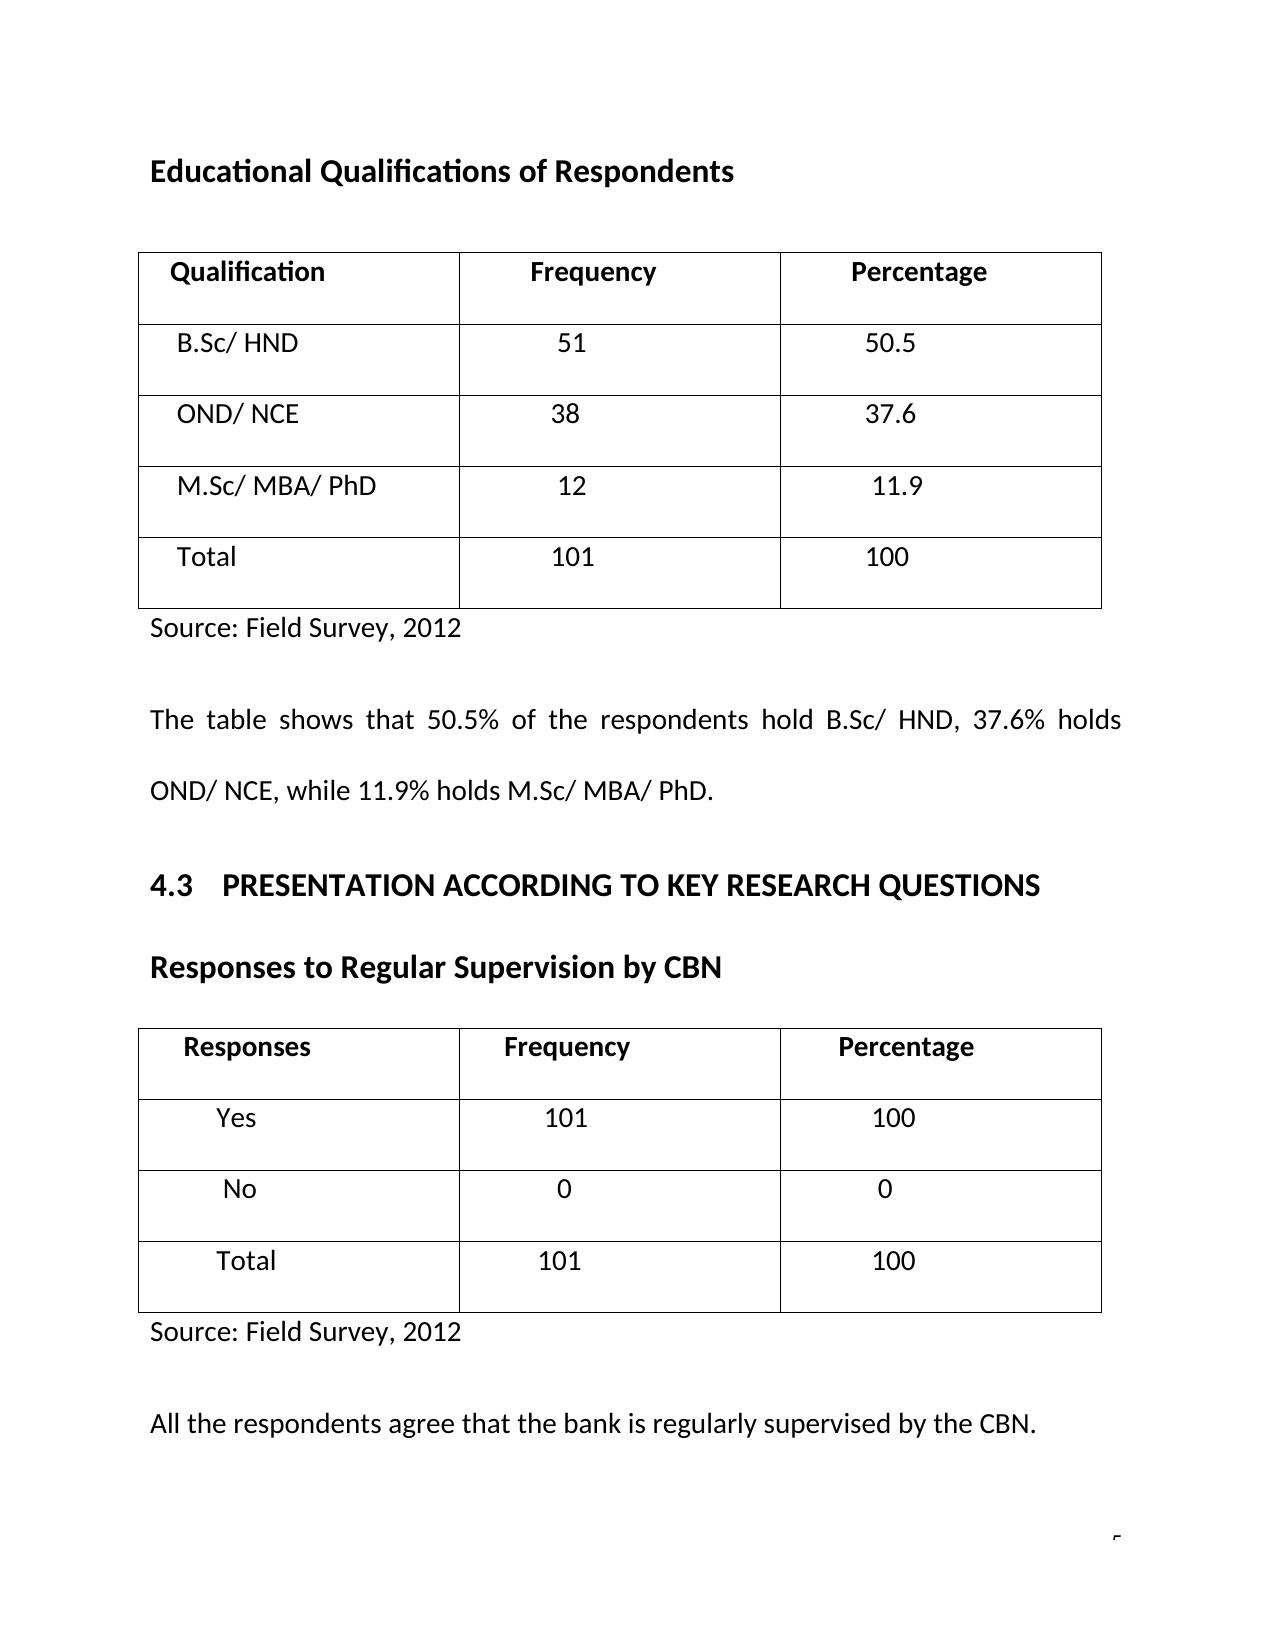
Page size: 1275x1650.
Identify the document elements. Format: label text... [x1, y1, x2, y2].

table_header Responses [139, 1029, 459, 1098]
table_cell Total [139, 538, 459, 608]
table_cell 0 [460, 1171, 780, 1241]
table_cell B.Sc/ HND [139, 325, 459, 394]
table_header Percentage [781, 253, 1101, 323]
table_cell Yes [139, 1100, 459, 1170]
text All the respondents agree that the bank is regularly supervised by the CBN. [150, 1405, 1137, 1440]
table_cell 37.6 [781, 396, 1101, 466]
table_cell 101 [460, 1242, 780, 1312]
table_cell 0 [781, 1171, 1101, 1241]
table_cell 101 [460, 1100, 780, 1170]
table_cell Total [139, 1242, 459, 1312]
text Source: Field Survey, 2012 [150, 609, 1137, 645]
table_cell No [139, 1171, 459, 1241]
table_header Qualification [139, 253, 459, 323]
table_cell 38 [460, 396, 780, 466]
table_cell 101 [460, 538, 780, 608]
table_cell 51 [460, 325, 780, 394]
table_header Frequency [460, 253, 780, 323]
table_header Frequency [460, 1029, 780, 1098]
table_cell 50.5 [781, 325, 1101, 394]
table_cell M.Sc/ MBA/ PhD [139, 467, 459, 537]
table_cell 12 [460, 467, 780, 537]
subtitle PRESENTATION ACCORDING TO KEY RESEARCH QUESTIONS Responses to Regular Supervision by CBN [150, 864, 1041, 986]
table_cell OND/ NCE [139, 396, 459, 466]
text The table shows that 50.5% of the respondents hold B.Sc/ HND, 37.6% holds OND/ NCE, while 11.9% holds M.Sc/ MBA/ PhD. [150, 701, 1127, 808]
table_cell 100 [781, 1242, 1101, 1312]
table_cell 11.9 [781, 467, 1101, 537]
table_header Percentage [781, 1029, 1101, 1098]
subtitle Educational Qualifications of Respondents [150, 150, 1137, 191]
table_cell 100 [781, 538, 1101, 608]
table_cell 100 [781, 1100, 1101, 1170]
text Source: Field Survey, 2012 [150, 1313, 1137, 1348]
